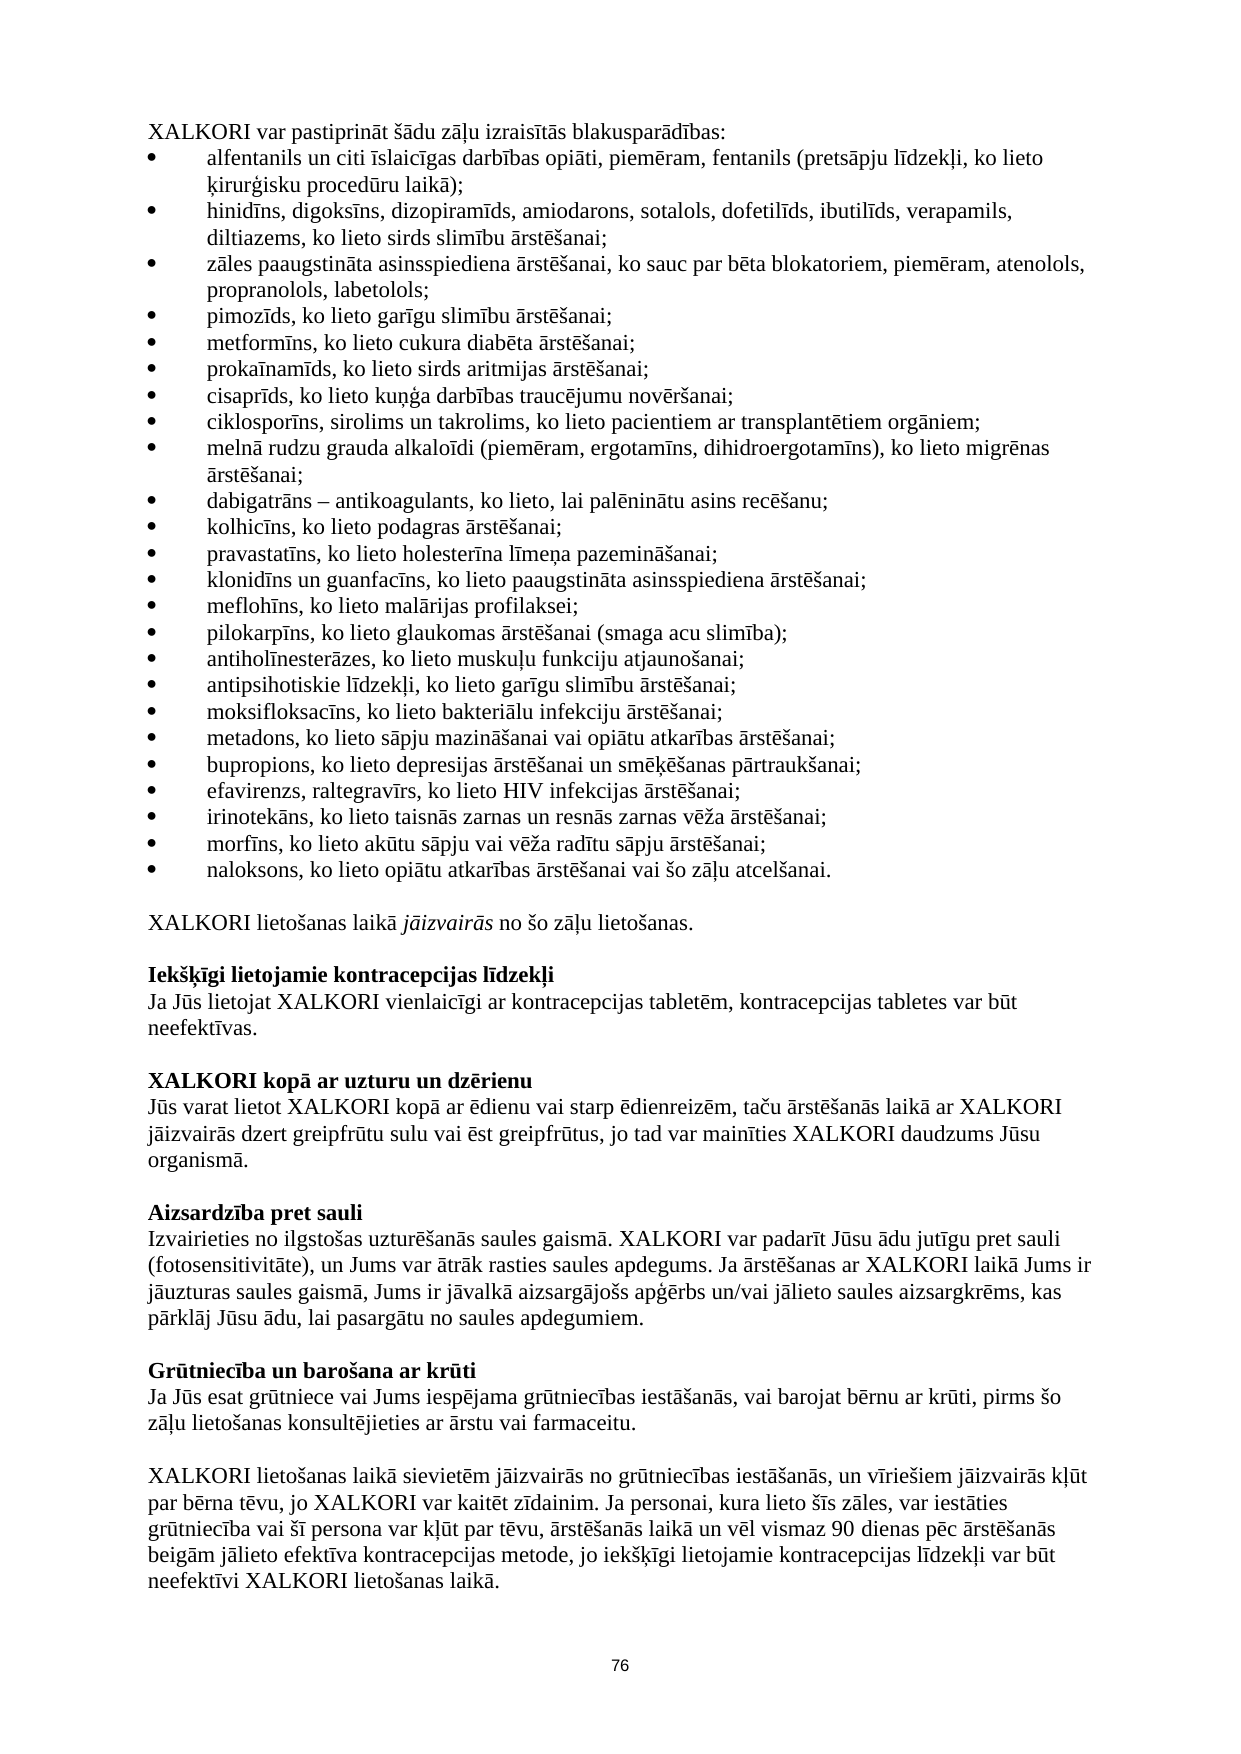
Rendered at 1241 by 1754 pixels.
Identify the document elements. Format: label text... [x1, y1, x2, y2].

list zāles paaugstināta asinsspiediena ārstēšanai, ko sauc par bēta blokatoriem, piemēram, atenolols, propranolols, labetolols; [148, 250, 1093, 303]
list Ja Jūs lietojat XALKORI vienlaicīgi ar kontracepcijas tabletēm, kontracepcijas tabletes var būt neefektīvas. [148, 988, 1093, 1041]
list metformīns, ko lieto cukura diabēta ārstēšanai; [148, 329, 1093, 355]
list morfīns, ko lieto akūtu sāpju vai vēža radītu sāpju ārstēšanai; [148, 830, 1093, 856]
list efavirenzs, raltegravīrs, ko lieto HIV infekcijas ārstēšanai; [148, 777, 1093, 803]
list alfentanils un citi īslaicīgas darbības opiāti, piemēram, fentanils (pretsāpju līdzekļi, ko lieto ķirurģisku procedūru laikā); [148, 144, 1093, 197]
list cisaprīds, ko lieto kuņģa darbības traucējumu novēršanai; [148, 382, 1093, 408]
text Ja Jūs esat grūtniece vai Jums iespējama grūtniecības iestāšanās, vai barojat bērnu ar krūti, pirms šo zāļu lietošanas konsultējieties ar ārstu vai farmaceitu. [148, 1383, 1093, 1436]
list XALKORI lietošanas laikā jāizvairās no šo zāļu lietošanas. [148, 909, 1093, 935]
list pimozīds, ko lieto garīgu slimību ārstēšanai; [148, 303, 1093, 329]
list Grūtniecība un barošana ar krūti [148, 1357, 1093, 1383]
text XALKORI lietošanas laikā sievietēm jāizvairās no grūtniecības iestāšanās, un vīriešiem jāizvairās kļūt par bērna tēvu, jo XALKORI var kaitēt zīdainim. Ja personai, kura lieto šīs zāles, var iestāties grūtniecība vai šī persona var kļūt par tēvu, ārstēšanās laikā un vēl vismaz 90 dienas pēc ārstēšanās beigām jālieto efektīva kontracepcijas metode, jo iekšķīgi lietojamie kontracepcijas līdzekļi var būt neefektīvi XALKORI lietošanas laikā. [148, 1462, 1093, 1594]
list Iekšķīgi lietojamie kontracepcijas līdzekļi [148, 961, 1093, 988]
text Jūs varat lietot XALKORI kopā ar ēdienu vai starp ēdienreizēm, taču ārstēšanās laikā ar XALKORI jāizvairās dzert greipfrūtu sulu vai ēst greipfrūtus, jo tad var mainīties XALKORI daudzums Jūsu organismā. [148, 1093, 1093, 1172]
list ciklosporīns, sirolims un takrolims, ko lieto pacientiem ar transplantētiem orgāniem; [148, 408, 1093, 434]
list pilokarpīns, ko lieto glaukomas ārstēšanai (smaga acu slimība); [148, 619, 1093, 645]
list pravastatīns, ko lieto holesterīna līmeņa pazemināšanai; [148, 540, 1093, 566]
list meflohīns, ko lieto malārijas profilaksei; [148, 592, 1093, 619]
list moksifloksacīns, ko lieto bakteriālu infekciju ārstēšanai; [148, 698, 1093, 724]
list Izvairieties no ilgstošas uzturēšanās saules gaismā. XALKORI var padarīt Jūsu ādu jutīgu pret sauli (fotosensitivitāte), un Jums var ātrāk rasties saules apdegums. Ja ārstēšanas ar XALKORI laikā Jums ir jāuzturas saules gaismā, Jums ir jāvalkā aizsargājošs apģērbs un/vai jālieto saules aizsargkrēms, kas pārklāj Jūsu ādu, lai pasargātu no saules apdegumiem. [148, 1225, 1093, 1330]
list irinotekāns, ko lieto taisnās zarnas un resnās zarnas vēža ārstēšanai; [148, 803, 1093, 830]
list hinidīns, digoksīns, dizopiramīds, amiodarons, sotalols, dofetilīds, ibutilīds, verapamils, diltiazems, ko lieto sirds slimību ārstēšanai; [148, 197, 1093, 250]
list klonidīns un guanfacīns, ko lieto paaugstināta asinsspiediena ārstēšanai; [148, 566, 1093, 592]
list Aizsardzība pret sauli [148, 1199, 1093, 1225]
list metadons, ko lieto sāpju mazināšanai vai opiātu atkarības ārstēšanai; [148, 724, 1093, 751]
list XALKORI kopā ar uzturu un dzērienu [148, 1067, 1093, 1093]
list kolhicīns, ko lieto podagras ārstēšanai; [148, 513, 1093, 540]
list antipsihotiskie līdzekļi, ko lieto garīgu slimību ārstēšanai; [148, 672, 1093, 698]
list naloksons, ko lieto opiātu atkarības ārstēšanai vai šo zāļu atcelšanai. [148, 856, 1093, 882]
text XALKORI var pastiprināt šādu zāļu izraisītās blakusparādības: [148, 118, 1093, 144]
list bupropions, ko lieto depresijas ārstēšanai un smēķēšanas pārtraukšanai; [148, 751, 1093, 777]
list antiholīnesterāzes, ko lieto muskuļu funkciju atjaunošanai; [148, 645, 1093, 672]
list dabigatrāns – antikoagulants, ko lieto, lai palēninātu asins recēšanu; [148, 487, 1093, 513]
list prokaīnamīds, ko lieto sirds aritmijas ārstēšanai; [148, 355, 1093, 382]
list melnā rudzu grauda alkaloīdi (piemēram, ergotamīns, dihidroergotamīns), ko lieto migrēnas ārstēšanai; [148, 434, 1093, 487]
